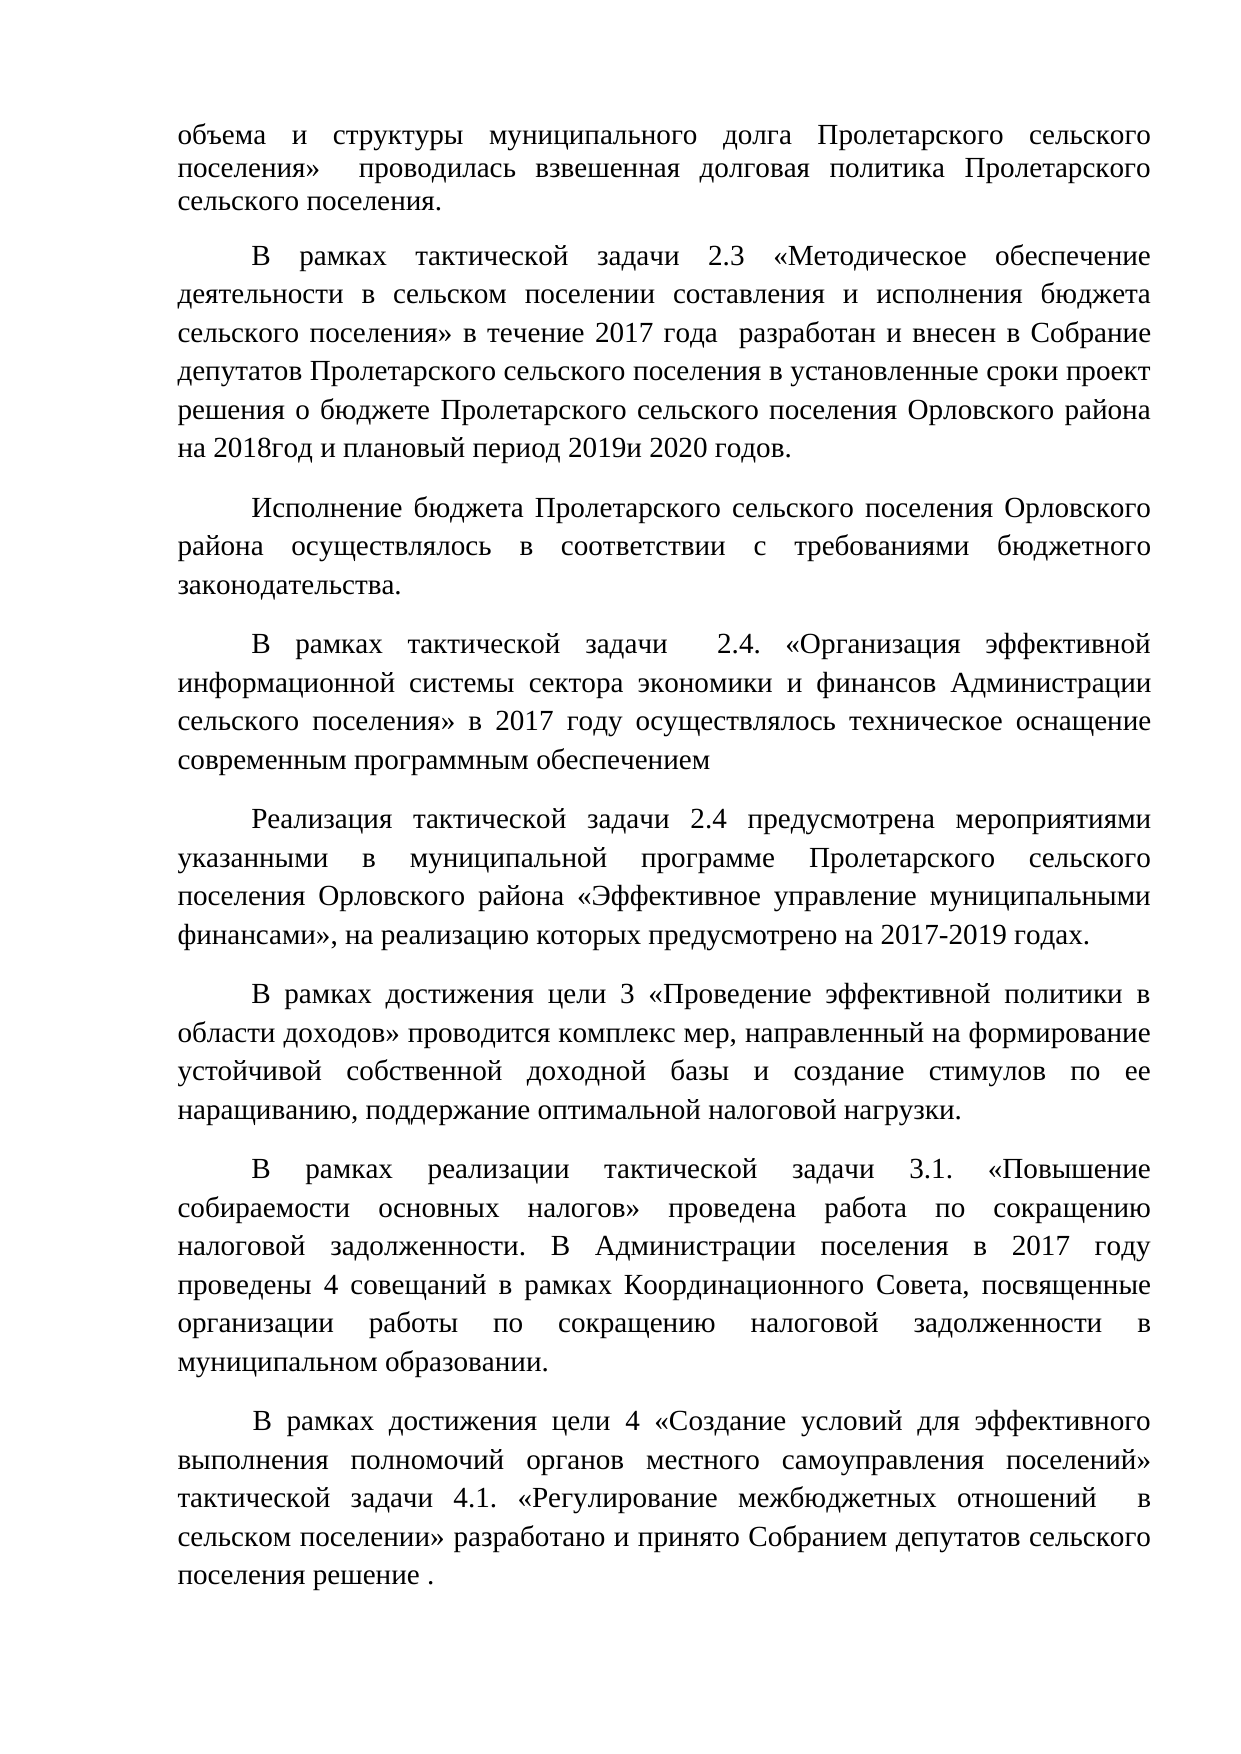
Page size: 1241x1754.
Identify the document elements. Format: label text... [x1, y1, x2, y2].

text Реализация тактической задачи 2.4 предусмотрена мероприятиями указанными в муниципальной программе Пролетарского сельского поселения Орловского района «Эффективное управление муниципальными финансами», на реализацию которых предусмотрено на 2017-2019 годах. [177, 801, 1152, 950]
text В рамках реализации тактической задачи 3.1. «Повышение собираемости основных налогов» проведена работа по сокращению налоговой задолженности. В Администрации поселения в 2017 году проведены 4 совещаний в рамках Координационного Совета, посвященные организации работы по сокращению налоговой задолженности в муниципальном образовании. [177, 1151, 1152, 1377]
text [177, 118, 1152, 217]
text Исполнение бюджета Пролетарского сельского поселения Орловского района осуществлялось в соответствии с требованиями бюджетного законодательства. [177, 490, 1152, 600]
text В рамках тактической задачи 2.3 «Методическое обеспечение деятельности в сельском поселении составления и исполнения бюджета сельского поселения» в течение 2017 года разработан и внесен в Собрание депутатов Пролетарского сельского поселения в установленные сроки проект решения о бюджете Пролетарского сельского поселения Орловского района на 2018год и плановый период 2019и 2020 годов. [177, 238, 1152, 464]
text В рамках достижения цели 4 «Создание условий для эффективного выполнения полномочий органов местного самоуправления поселений» тактической задачи 4.1. «Регулирование межбюджетных отношений в сельском поселении» разработано и принято Собранием депутатов сельского поселения решение . [177, 1403, 1152, 1591]
text В рамках тактической задачи 2.4. «Организация эффективной информационной системы сектора экономики и финансов Администрации сельского поселения» в 2017 году осуществлялось техническое оснащение современным программным обеспечением [177, 626, 1152, 775]
text В рамках достижения цели 3 «Проведение эффективной политики в области доходов» проводится комплекс мер, направленный на формирование устойчивой собственной доходной базы и создание стимулов по ее наращиванию, поддержание оптимальной налоговой нагрузки. [177, 976, 1152, 1125]
